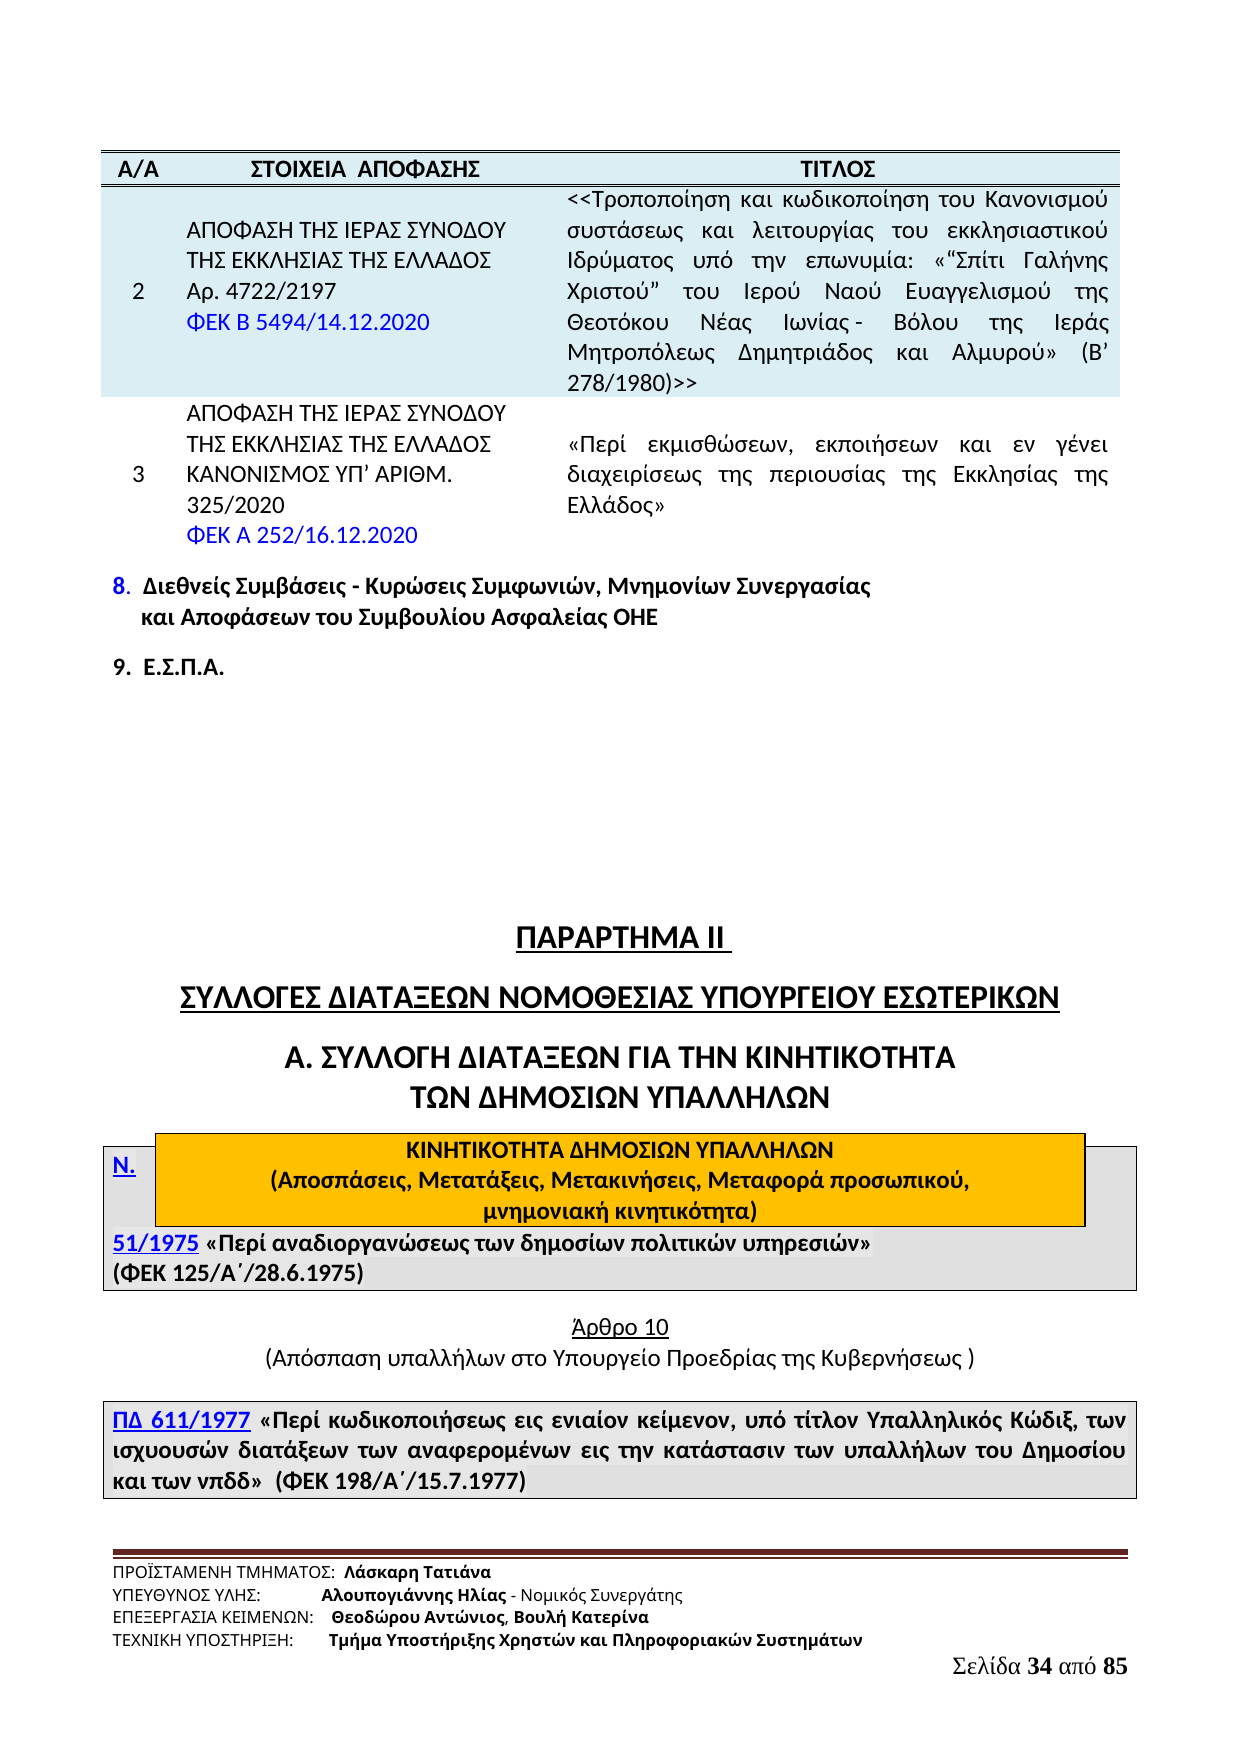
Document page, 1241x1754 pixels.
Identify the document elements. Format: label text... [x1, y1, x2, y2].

table_header ΤΙΤΛΟΣ [556, 153, 1120, 184]
table_header A/A [101, 153, 175, 184]
subtitle και Αποφάσεων του Συμβουλίου Ασφαλείας ΟΗΕ [112, 601, 1128, 631]
table_cell 2 [101, 187, 175, 397]
table_header ΚΙΝΗΤΙΚΟΤΗΤΑ ΔΗΜΟΣΙΩΝ ΥΠΑΛΛΗΛΩΝ (Αποσπάσεις, Μετατάξεις, Μετακινήσεις, Μεταφορά προσωπικού, μνημονιακή κινητικότητα) [156, 1134, 1084, 1226]
text ΤΩΝ ΔΗΜΟΣΙΩΝ ΥΠΑΛΛΗΛΩΝ [112, 1077, 1128, 1117]
text Ν. 51/1975 «Περί αναδιοργανώσεως των δημοσίων πολιτικών υπηρεσιών» [873, 1147, 1136, 1254]
subtitle ΣΥΛΛΟΓΕΣ ΔΙΑΤΑΞΕΩΝ ΝΟΜΟΘΕΣΙΑΣ ΥΠΟΥΡΓΕΙΟΥ ΕΣΩΤΕΡΙΚΩΝ [112, 976, 1128, 1017]
text (Απόσπαση υπαλλήλων στο Υπουργείο Προεδρίας της Κυβερνήσεως ) [112, 1342, 1128, 1372]
table_cell «Περί εκμισθώσεων, εκποιήσεων και εν γένει διαχειρίσεως της περιουσίας της Εκκλησίας της Ελλάδος» [556, 397, 1120, 550]
table_cell ΑΠΟΦΑΣΗ ΤΗΣ ΙΕΡΑΣ ΣΥΝΟΔΟΥ ΤΗΣ ΕΚΚΛΗΣΙΑΣ ΤΗΣ ΕΛΛΑΔΟΣ Αρ. 4722/2197 ΦΕΚ B 5494/14.12.2020 [175, 187, 556, 397]
subtitle 9. Ε.Σ.Π.Α. [112, 652, 1090, 682]
table_header ΣΤΟΙΧΕΙΑ ΑΠΟΦΑΣΗΣ [175, 153, 556, 184]
table_cell 3 [101, 397, 175, 550]
text Α. ΣΥΛΛΟΓΗ ΔΙΑΤΑΞΕΩΝ ΓΙΑ ΤΗΝ ΚΙΝΗΤΙΚΟΤΗΤΑ [112, 1036, 1128, 1077]
text Ν. 51/1975 «Περί αναδιοργανώσεως των δημοσίων πολιτικών υπηρεσιών» [104, 1147, 155, 1254]
text Άρθρο 10 [112, 1311, 1128, 1342]
text (ΦΕΚ 125/Α΄/28.6.1975) [104, 1254, 1136, 1290]
subtitle ΠΑΡΑΡΤΗΜΑ II [112, 916, 1128, 957]
subtitle 8. Διεθνείς Συμβάσεις - Κυρώσεις Συμφωνιών, Μνημονίων Συνεργασίας [112, 570, 1128, 601]
table_cell ΑΠΟΦΑΣΗ ΤΗΣ ΙΕΡΑΣ ΣΥΝΟΔΟΥ ΤΗΣ ΕΚΚΛΗΣΙΑΣ ΤΗΣ ΕΛΛΑΔΟΣ ΚΑΝΟΝΙΣΜΟΣ ΥΠ’ ΑΡΙΘΜ. 325/2020 ΦΕΚ A 252/16.12.2020 [175, 397, 556, 550]
table_cell <<Τροποποίηση και κωδικοποίηση του Κανονισμού συστάσεως και λειτουργίας του εκκλησιαστικού Ιδρύματος υπό την επωνυμία: «“Σπίτι Γαλήνης Χριστού” του Ιερού Ναού Ευαγγελισμού της Θεοτόκου Νέας Ιωνίας - Βόλου της Ιεράς Μητροπόλεως Δημητριάδος και Αλμυρού» (Β’ 278/1980)>> [556, 187, 1120, 397]
text ΠΔ 611/1977 «Περί κωδικοποιήσεως εις ενιαίον κείμενον, υπό τίτλον Υπαλληλικός Κώδιξ, των ισχυουσών διατάξεων των αναφερομένων εις την κατάστασιν των υπαλλήλων του Δημοσίου και των νπδδ» (ΦΕΚ 198/Α΄/15.7.1977) [104, 1402, 1136, 1498]
